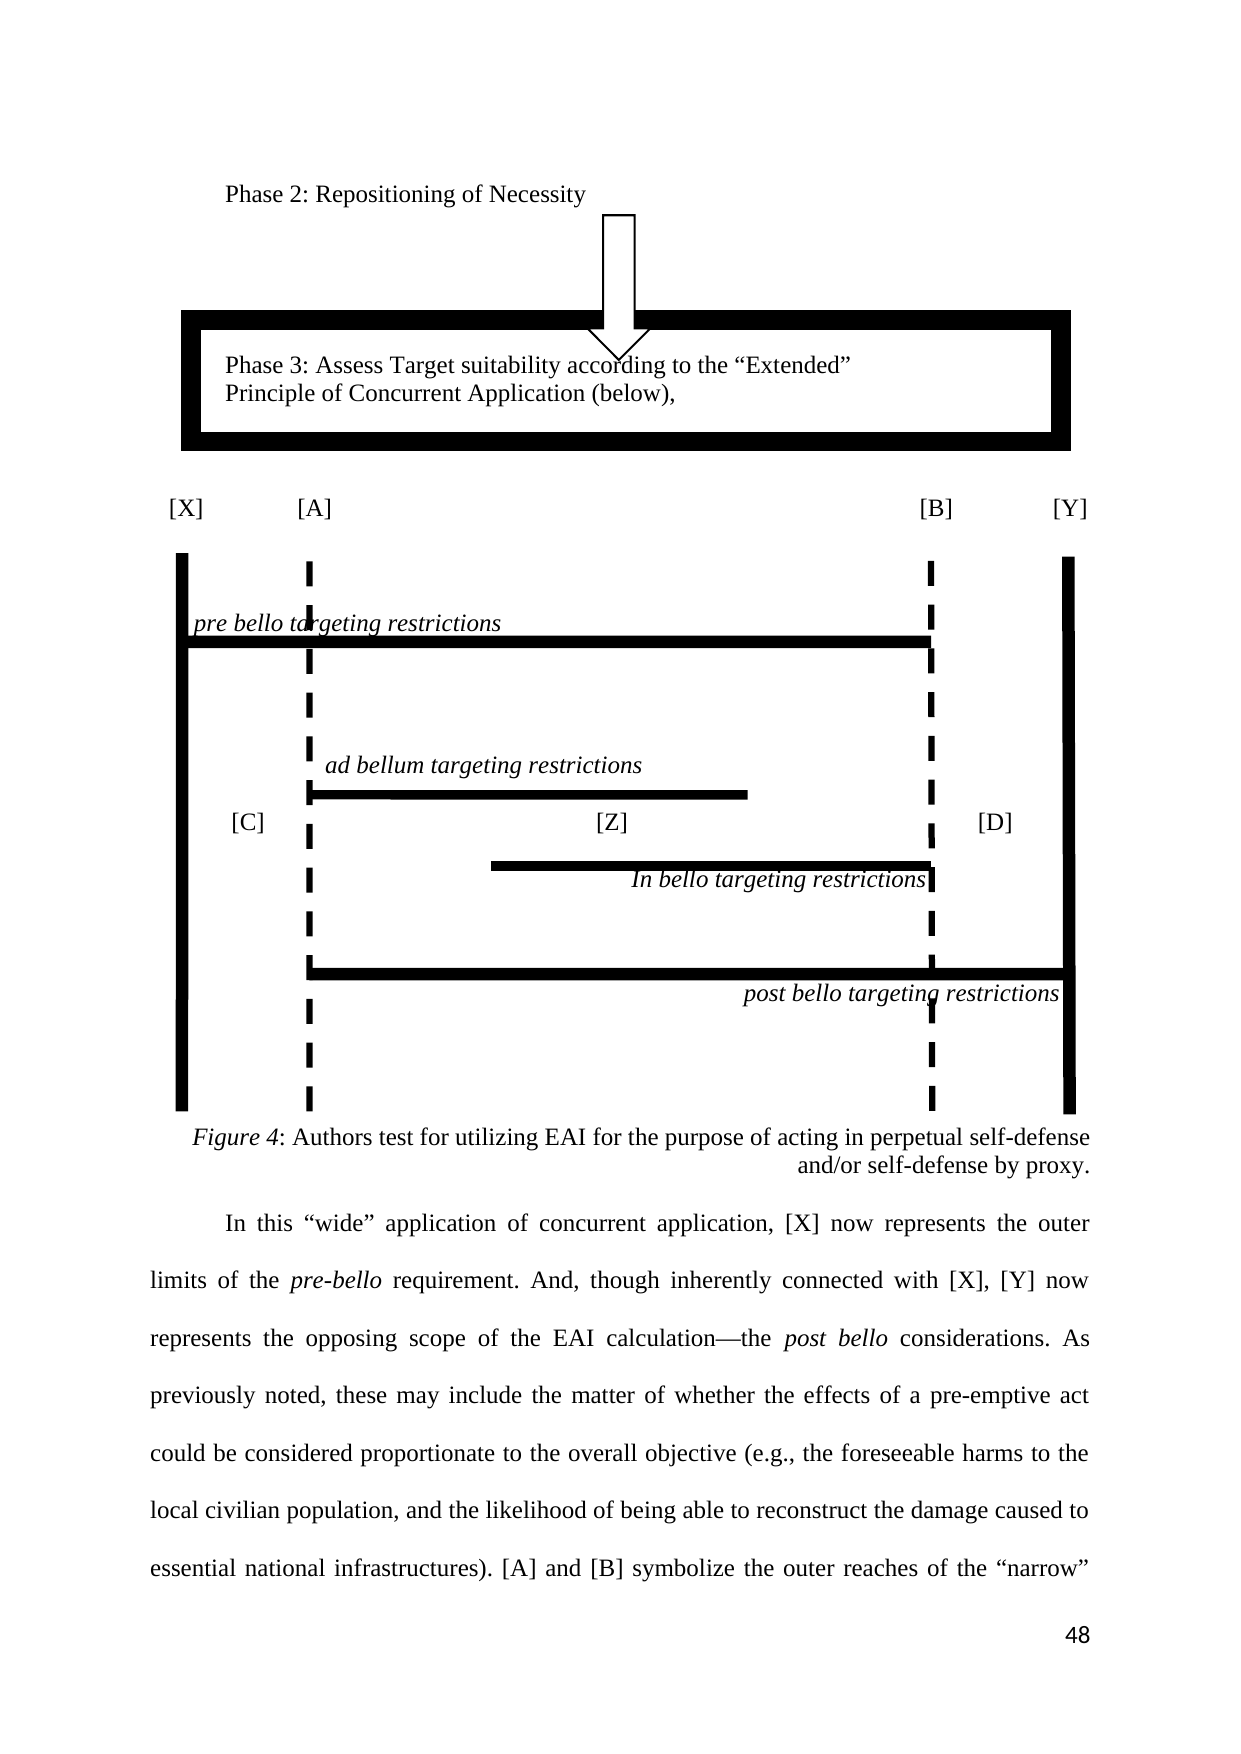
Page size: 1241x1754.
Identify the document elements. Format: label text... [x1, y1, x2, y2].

text Figure 4: Authors test for utilizing EAI for the purpose of acting in perpetual self-defense andor self-defense by proxy. [150, 1122, 1090, 1179]
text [150, 1208, 1090, 1582]
